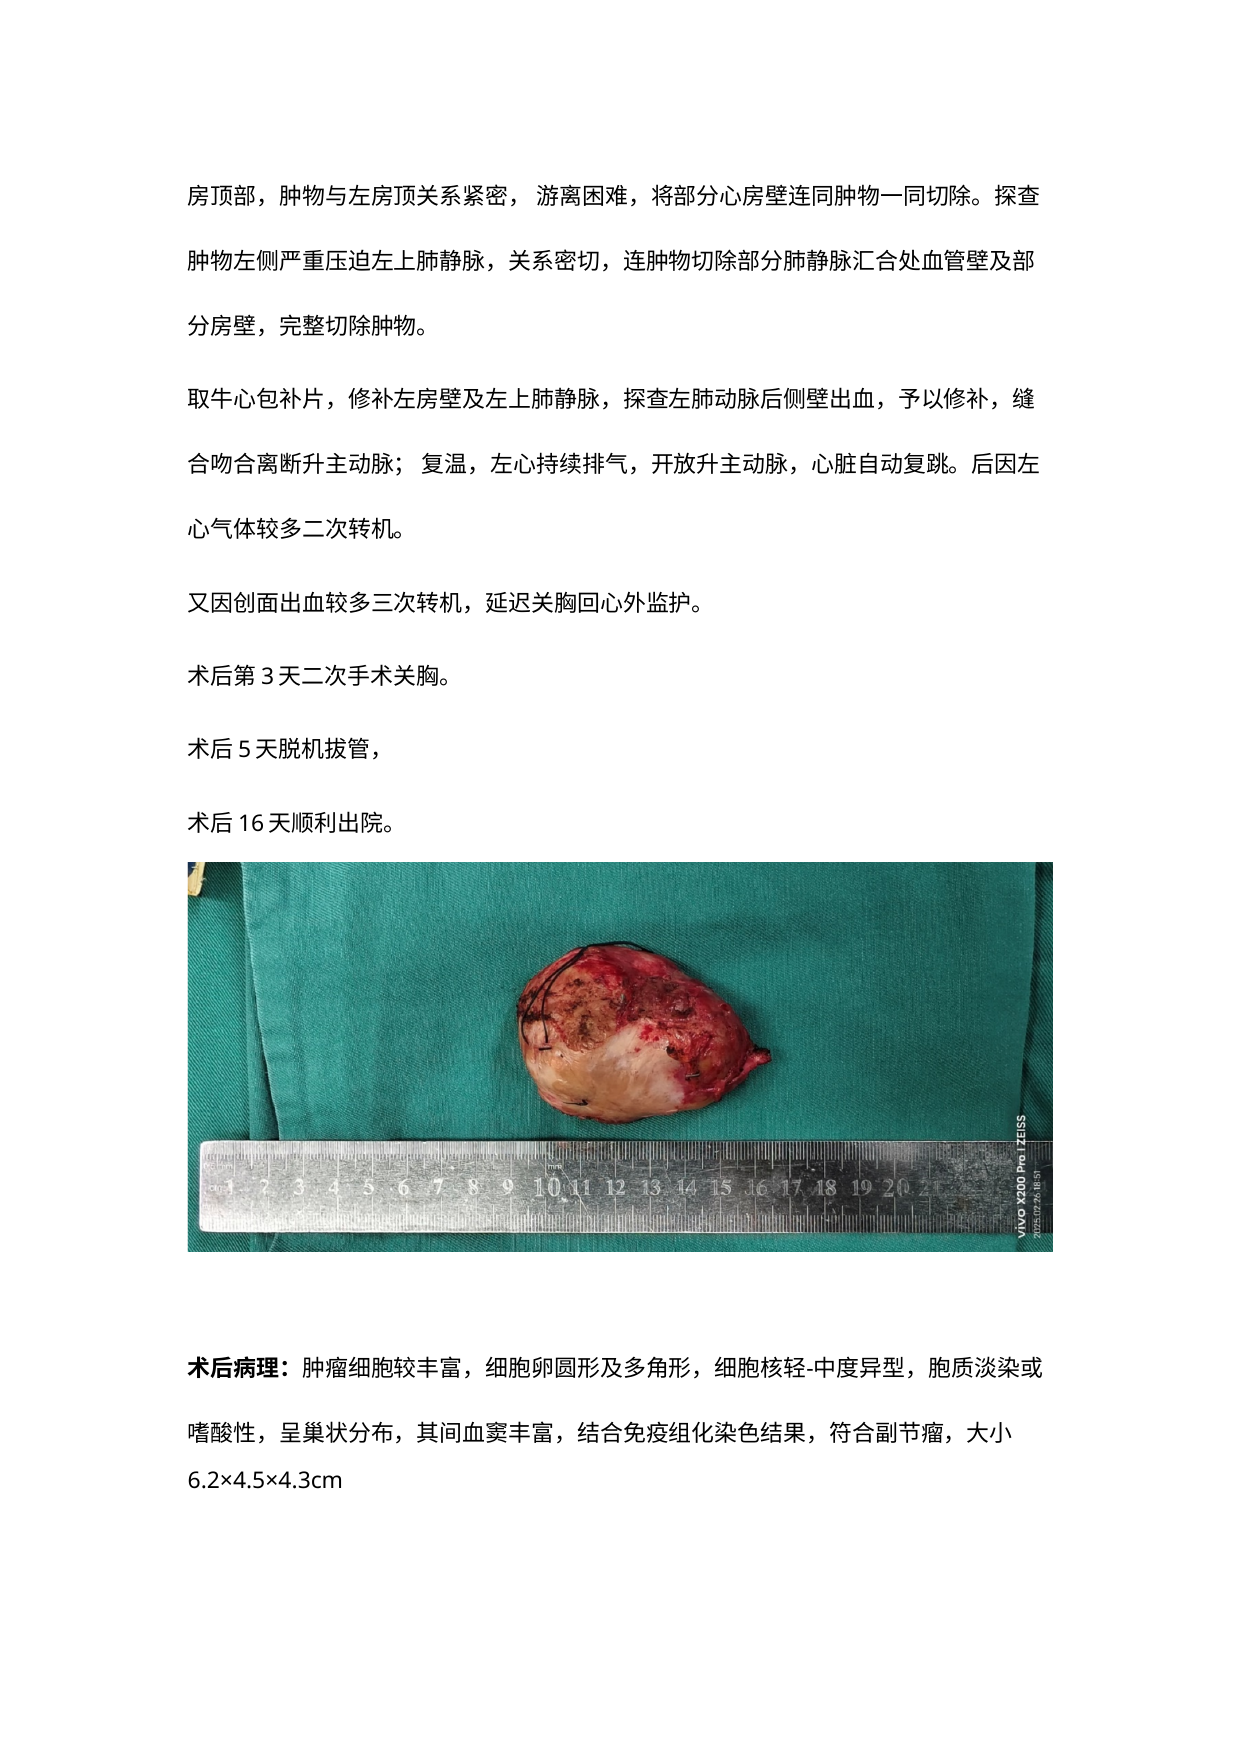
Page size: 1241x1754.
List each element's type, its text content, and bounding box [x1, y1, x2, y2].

text 术后16天顺利出院。 [187, 789, 1053, 854]
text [187, 162, 1053, 357]
text 取牛心包补片，修补左房壁及左上肺静脉，探查左肺动脉后侧壁出血，予以修补，缝合吻合离断升主动脉； 复温，左心持续排气，开放升主动脉，心脏自动复跳。后因左心气体较多二次转机。 [187, 365, 1053, 560]
picture [189, 862, 1052, 1252]
text 又因创面出血较多三次转机，延迟关胸回心外监护。 [187, 569, 1053, 634]
text 术后第3天二次手术关胸。 [187, 642, 1053, 707]
text 术后5天脱机拔管， [187, 715, 1053, 780]
text 术后病理：肿瘤细胞较丰富，细胞卵圆形及多角形，细胞核轻-中度异型，胞质淡染或嗜酸性，呈巢状分布，其间血窦丰富，结合免疫组化染色结果，符合副节瘤，大小6.2×4.5×4.3cm [187, 1334, 1053, 1496]
